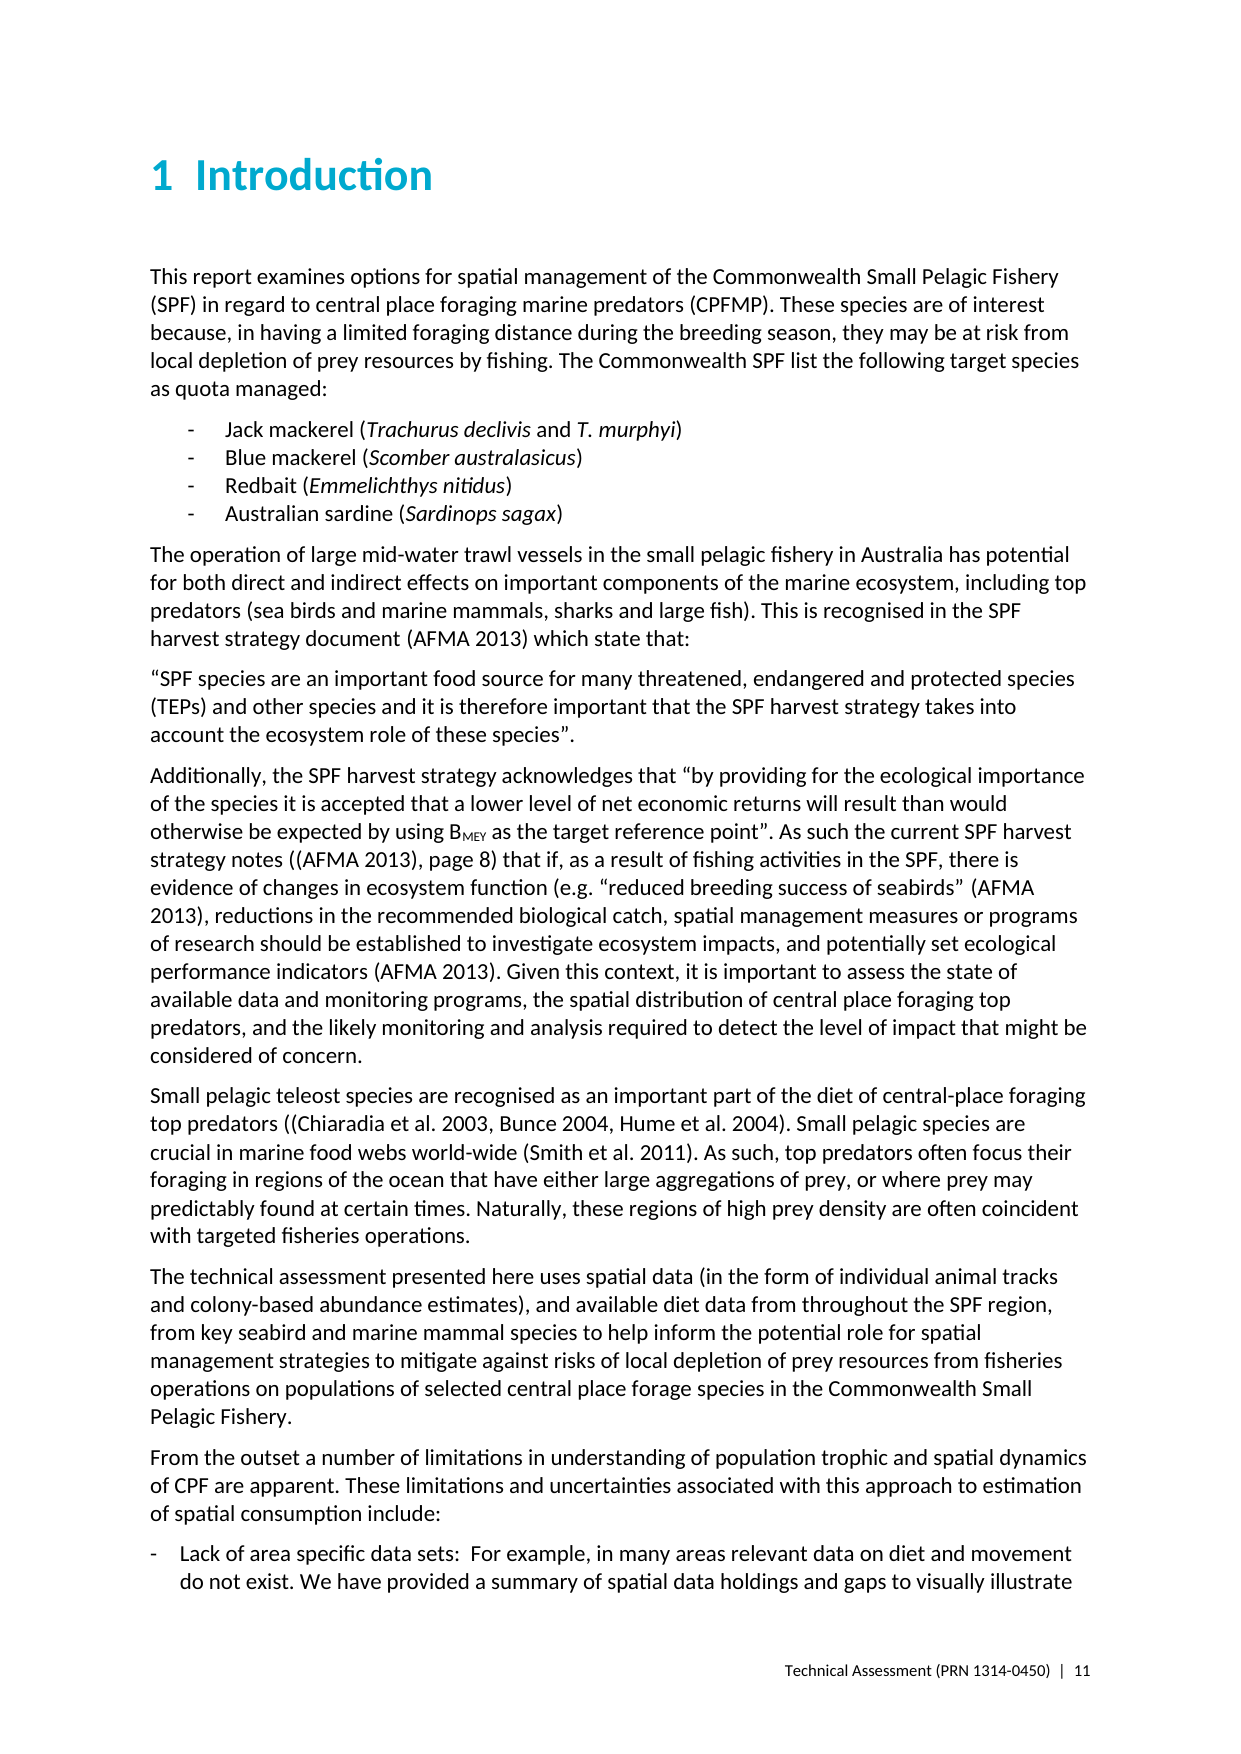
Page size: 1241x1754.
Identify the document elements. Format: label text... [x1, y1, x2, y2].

list Blue mackerel (Scomber australasicus) [187, 443, 1090, 471]
list Redbait (Emmelichthys nitidus) [187, 471, 1090, 499]
text “SPF species are an important food source for many threatened, endangered and protected species (TEPs) and other species and it is therefore important that the SPF harvest strategy takes into account the ecosystem role of these species”. [150, 664, 1090, 748]
text Additionally, the SPF harvest strategy acknowledges that “by providing for the ecological importance of the species it is accepted that a lower level of net economic returns will result than would otherwise be expected by using BMEY as the target reference point”. As such the current SPF harvest strategy notes ((AFMA 2013), page 8) that if, as a result of fishing activities in the SPF, there is evidence of changes in ecosystem function (e.g. “reduced breeding success of seabirds” (AFMA 2013), reductions in the recommended biological catch, spatial management measures or programs of research should be established to investigate ecosystem impacts, and potentially set ecological performance indicators (AFMA 2013). Given this context, it is important to assess the state of available data and monitoring programs, the spatial distribution of central place foraging top predators, and the likely monitoring and analysis required to detect the level of impact that might be considered of concern. [150, 761, 1090, 1069]
text From the outset a number of limitations in understanding of population trophic and spatial dynamics of CPF are apparent. These limitations and uncertainties associated with this approach to estimation of spatial consumption include: [150, 1443, 1090, 1527]
text The operation of large mid-water trawl vessels in the small pelagic fishery in Australia has potential for both direct and indirect effects on important components of the marine ecosystem, including top predators (sea birds and marine mammals, sharks and large fish). This is recognised in the SPF harvest strategy document (AFMA 2013) which state that: [150, 540, 1090, 652]
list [150, 1539, 1090, 1595]
list Australian sardine (Sardinops sagax) [187, 499, 1090, 527]
subtitle Introduction [150, 150, 1090, 200]
text This report examines options for spatial management of the Commonwealth Small Pelagic Fishery (SPF) in regard to central place foraging marine predators (CPFMP). These species are of interest because, in having a limited foraging distance during the breeding season, they may be at risk from local depletion of prey resources by fishing. The Commonwealth SPF list the following target species as quota managed: [150, 262, 1090, 403]
text The technical assessment presented here uses spatial data (in the form of individual animal tracks and colony-based abundance estimates), and available diet data from throughout the SPF region, from key seabird and marine mammal species to help inform the potential role for spatial management strategies to mitigate against risks of local depletion of prey resources from fisheries operations on populations of selected central place forage species in the Commonwealth Small Pelagic Fishery. [150, 1262, 1090, 1430]
text Small pelagic teleost species are recognised as an important part of the diet of central-place foraging top predators ((Chiaradia et al. 2003, Bunce 2004, Hume et al. 2004). Small pelagic species are crucial in marine food webs world-wide (Smith et al. 2011). As such, top predators often focus their foraging in regions of the ocean that have either large aggregations of prey, or where prey may predictably found at certain times. Naturally, these regions of high prey density are often coincident with targeted fisheries operations. [150, 1082, 1090, 1250]
list Jack mackerel (Trachurus declivis and T. murphyi) [187, 415, 1090, 443]
